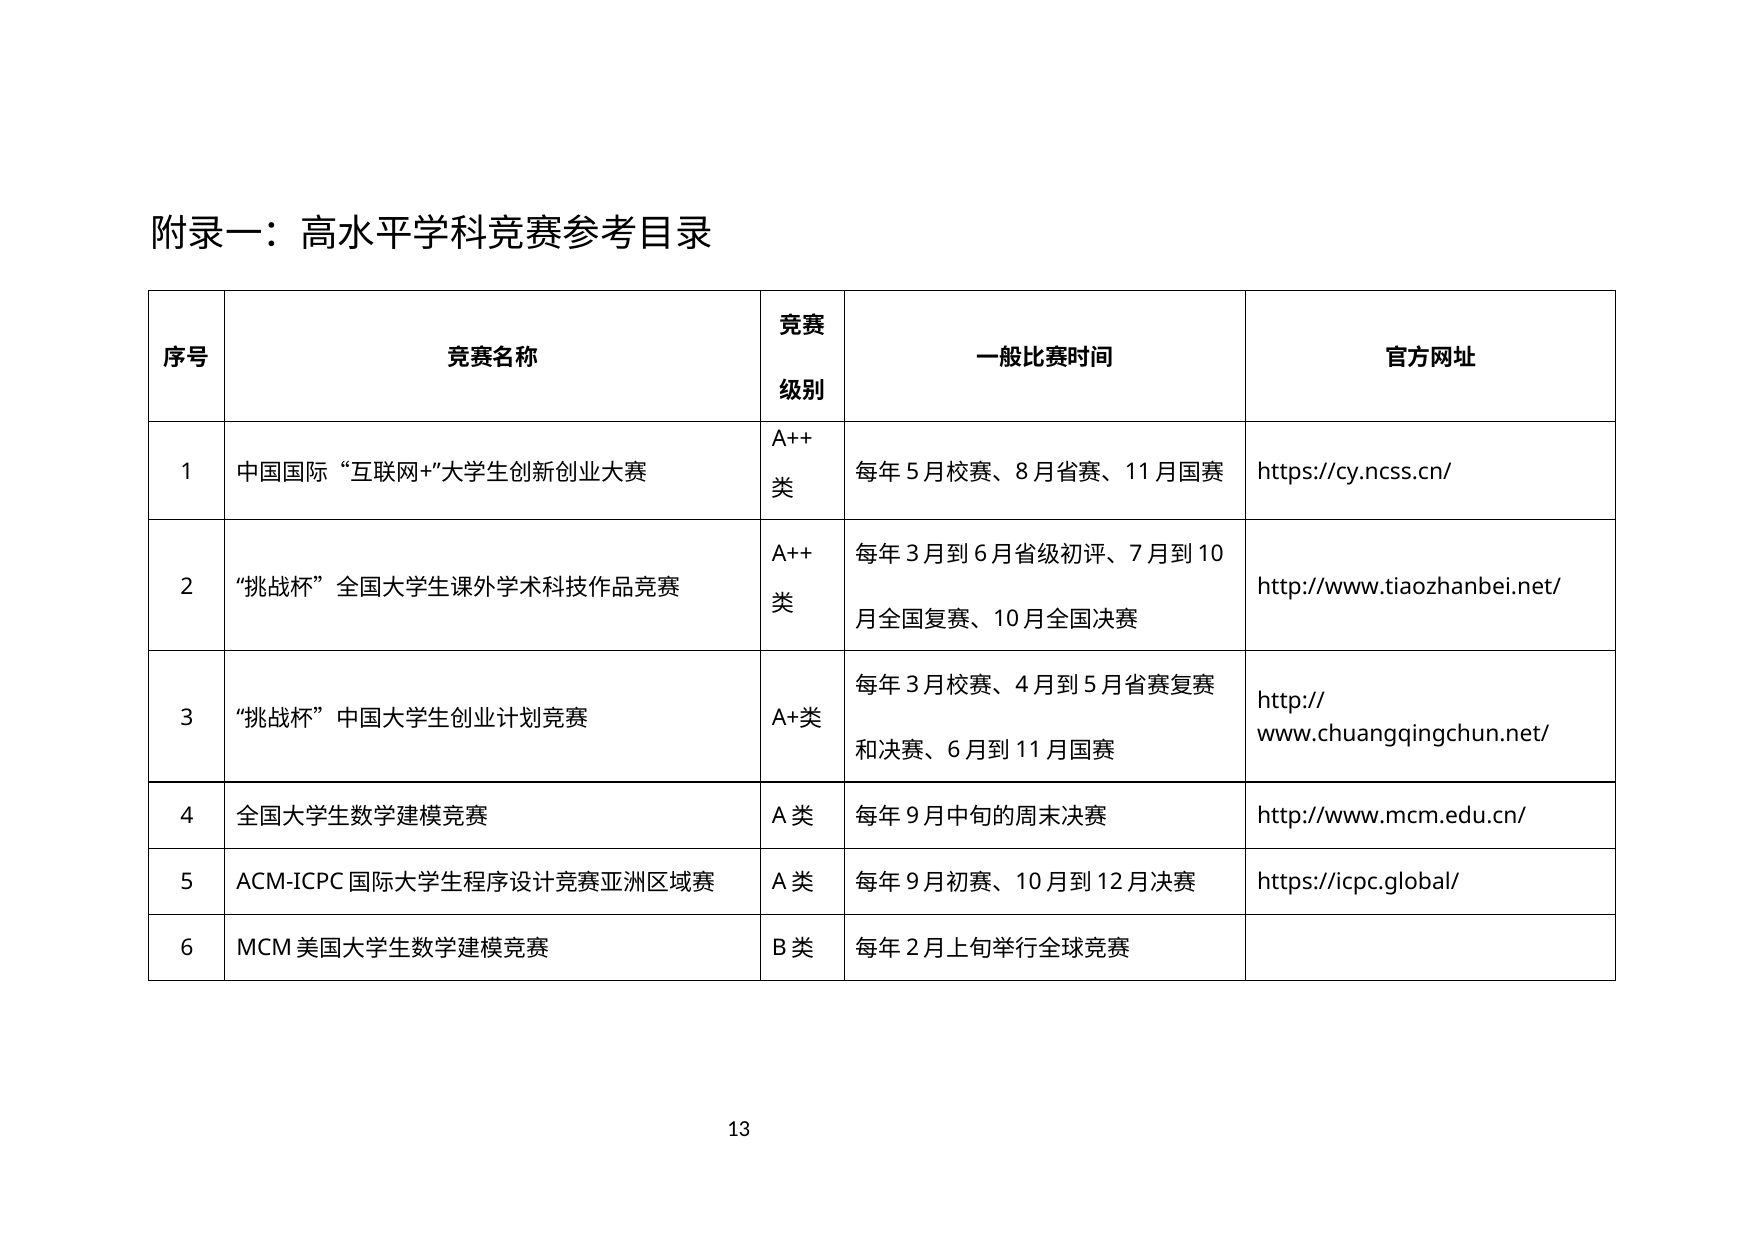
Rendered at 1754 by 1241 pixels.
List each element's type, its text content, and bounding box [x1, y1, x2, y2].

table_cell 每年9月中旬的周末决赛 [845, 783, 1245, 847]
table_cell 每年9月初赛、10月到12月决赛 [845, 849, 1245, 913]
table_cell 6 [149, 915, 224, 979]
table_header 序号 [149, 291, 224, 421]
table_cell https://icpc.global/ [1246, 849, 1615, 913]
table_cell ACM-ICPC国际大学生程序设计竞赛亚洲区域赛 [225, 849, 760, 913]
table_cell 4 [149, 783, 224, 847]
table_cell MCM美国大学生数学建模竞赛 [225, 915, 760, 979]
table_header 官方网址 [1246, 291, 1615, 421]
table_cell https://cy.ncss.cn/ [1246, 422, 1615, 519]
table_cell A++类 [761, 520, 844, 650]
table_cell 5 [149, 849, 224, 913]
table_cell 中国国际“互联网+”大学生创新创业大赛 [225, 422, 760, 519]
table_cell 3 [149, 651, 224, 781]
table_cell 每年5月校赛、8月省赛、11月国赛 [845, 422, 1245, 519]
table_cell [1246, 915, 1615, 979]
table_cell http://www.mcm.edu.cn/ [1246, 783, 1615, 847]
table_header 竞赛级别 [761, 291, 844, 421]
table_cell 每年2月上旬举行全球竞赛 [845, 915, 1245, 979]
table_cell B类 [761, 915, 844, 979]
table_cell “挑战杯”中国大学生创业计划竞赛 [225, 651, 760, 781]
table_cell 每年3月到6月省级初评、7月到10月全国复赛、10月全国决赛 [845, 520, 1245, 650]
table_cell 全国大学生数学建模竞赛 [225, 783, 760, 847]
table_cell A+类 [761, 651, 844, 781]
table_cell http://www.tiaozhanbei.net/ [1246, 520, 1615, 650]
table_cell 2 [149, 520, 224, 650]
table_cell A类 [761, 783, 844, 847]
table_cell A类 [761, 849, 844, 913]
table_cell 1 [149, 422, 224, 519]
table_header 一般比赛时间 [845, 291, 1245, 421]
table_cell “挑战杯”全国大学生课外学术科技作品竞赛 [225, 520, 760, 650]
table_cell A++类 [761, 422, 844, 519]
table_cell http://www.chuangqingchun.net/ [1246, 651, 1615, 781]
table_cell 每年3月校赛、4月到5月省赛复赛和决赛、6月到11月国赛 [845, 651, 1245, 781]
text 附录一：高水平学科竞赛参考目录 [150, 198, 1604, 263]
table_header 竞赛名称 [225, 291, 760, 421]
